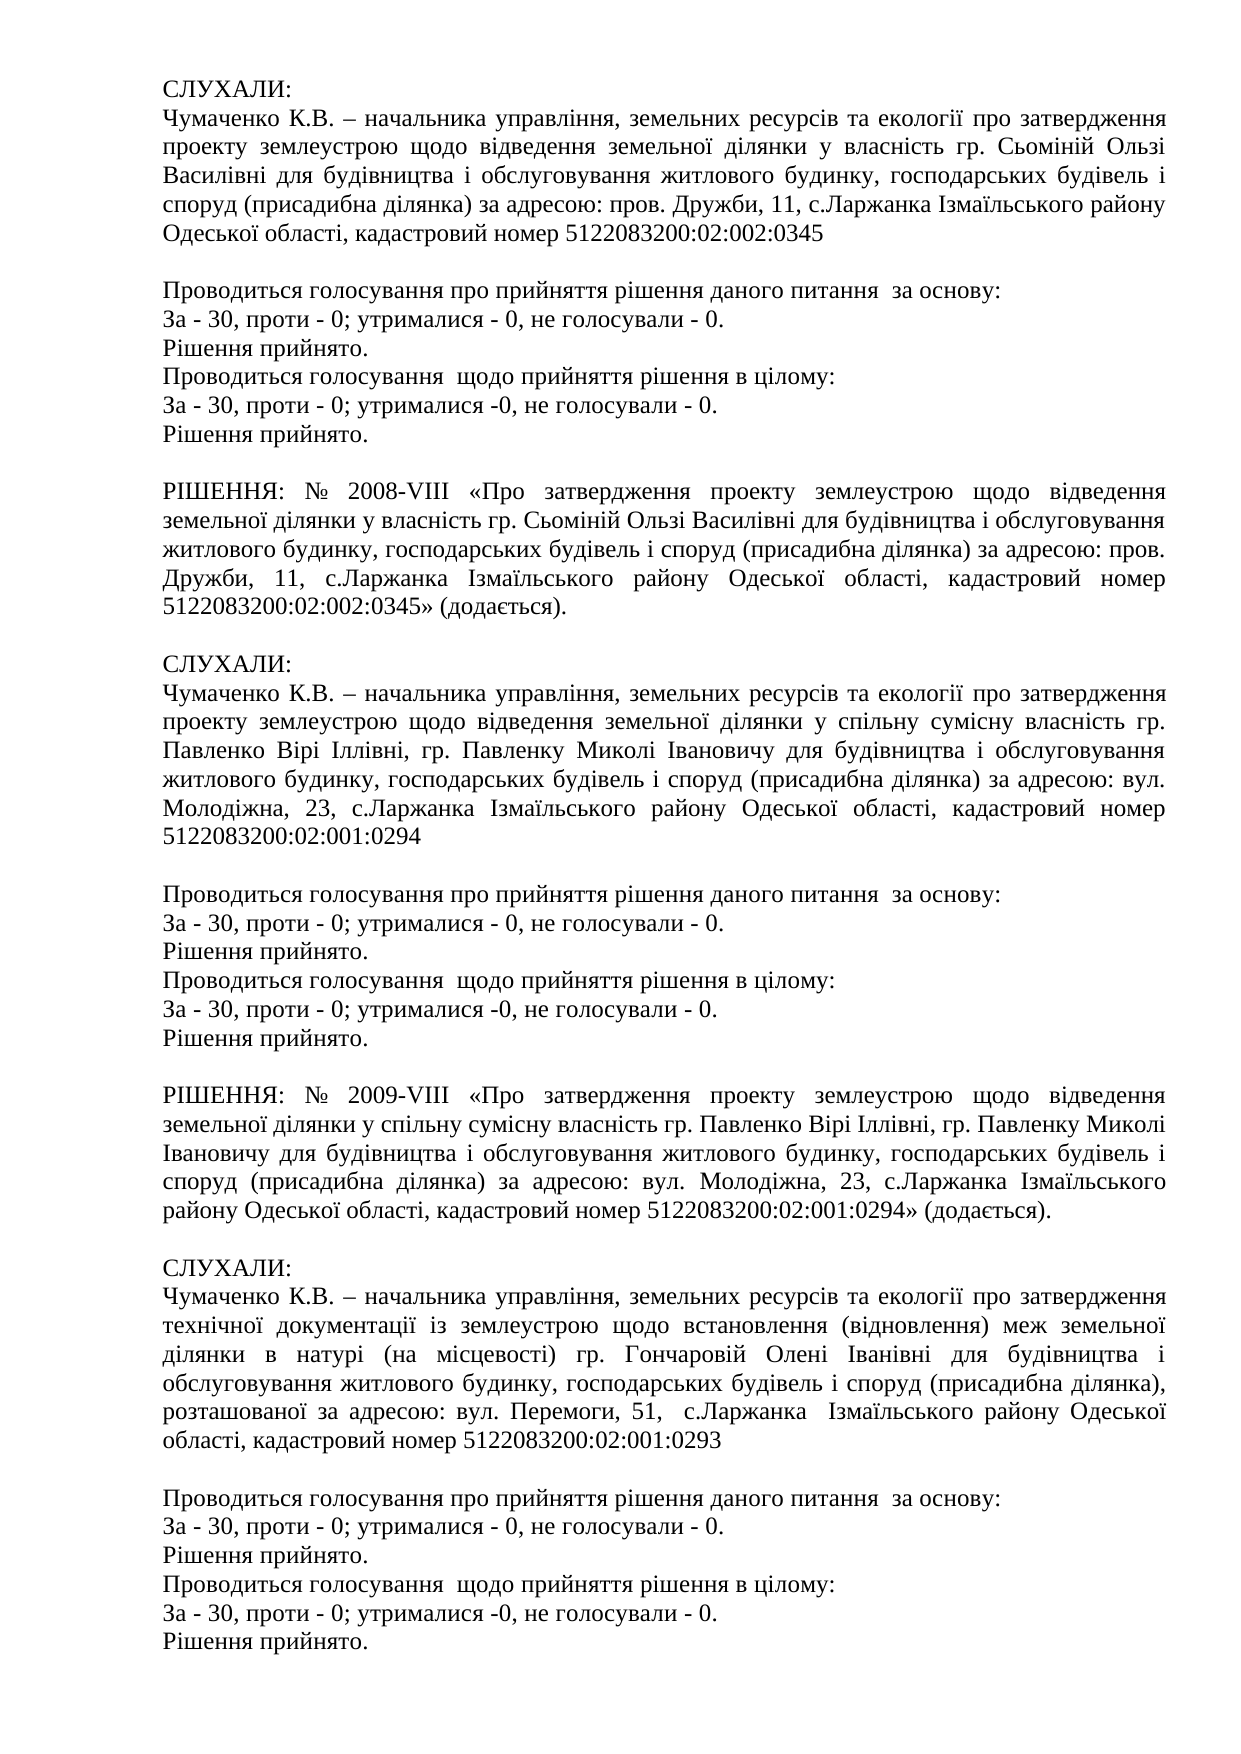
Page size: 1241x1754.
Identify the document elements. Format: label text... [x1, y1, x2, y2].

text Проводиться голосування про прийняття рішення даного питання за основу: [162, 879, 1167, 908]
text За - 30, проти - 0; утрималися - 0, не голосували - 0. [162, 304, 1167, 333]
text СЛУХАЛИ: [162, 649, 1167, 678]
text СЛУХАЛИ: [162, 74, 1167, 103]
text За - 30, проти - 0; утрималися - 0, не голосували - 0. [162, 908, 1167, 936]
text За - 30, проти - 0; утрималися -0, не голосували - 0. [162, 1598, 1167, 1626]
text За - 30, проти - 0; утрималися - 0, не голосували - 0. [162, 1511, 1167, 1540]
text Рішення прийнято. [162, 419, 1167, 448]
text РІШЕННЯ: № 2009-VIII «Про затвердження проекту землеустрою щодо відведення земельної ділянки у спільну сумісну власність гр. Павленко Вірі Іллівні, гр. Павленку Миколі Івановичу для будівництва і обслуговування житлового будинку, господарських будівель і споруд (присадибна ділянка) за адресою: вул. Молодіжна, 23, с.Ларжанка Ізмаїльського району Одеської області, кадастровий номер 5122083200:02:001:0294» (додається). [162, 1080, 1167, 1224]
text Рішення прийнято. [162, 1023, 1167, 1051]
text Проводиться голосування щодо прийняття рішення в цілому: [162, 361, 1167, 390]
text Рішення прийнято. [162, 1626, 1167, 1655]
text Проводиться голосування щодо прийняття рішення в цілому: [162, 1569, 1167, 1598]
text За - 30, проти - 0; утрималися -0, не голосували - 0. [162, 390, 1167, 419]
text РІШЕННЯ: № 2008-VIII «Про затвердження проекту землеустрою щодо відведення земельної ділянки у власність гр. Сьоміній Ользі Василівні для будівництва і обслуговування житлового будинку, господарських будівель і споруд (присадибна ділянка) за адресою: пров. Дружби, 11, с.Ларжанка Ізмаїльського району Одеської області, кадастровий номер 5122083200:02:002:0345» (додається). [162, 476, 1167, 620]
text Проводиться голосування щодо прийняття рішення в цілому: [162, 965, 1167, 994]
text Чумаченко К.В. – начальника управління, земельних ресурсів та екології про затвердження проекту землеустрою щодо відведення земельної ділянки у власність гр. Сьоміній Ользі Василівні для будівництва і обслуговування житлового будинку, господарських будівель і споруд (присадибна ділянка) за адресою: пров. Дружби, 11, с.Ларжанка Ізмаїльського району Одеської області, кадастровий номер 5122083200:02:002:0345 [162, 103, 1167, 246]
text Проводиться голосування про прийняття рішення даного питання за основу: [162, 275, 1167, 304]
text За - 30, проти - 0; утрималися -0, не голосували - 0. [162, 994, 1167, 1023]
text Проводиться голосування про прийняття рішення даного питання за основу: [162, 1483, 1167, 1511]
text Рішення прийнято. [162, 333, 1167, 361]
text Рішення прийнято. [162, 936, 1167, 965]
text Рішення прийнято. [162, 1540, 1167, 1569]
text Чумаченко К.В. – начальника управління, земельних ресурсів та екології про затвердження технічної документації із землеустрою щодо встановлення (відновлення) меж земельної ділянки в натурі (на місцевості) гр. Гончаровій Олені Іванівні для будівництва і обслуговування житлового будинку, господарських будівель і споруд (присадибна ділянка), розташованої за адресою: вул. Перемоги, 51, с.Ларжанка Ізмаїльського району Одеської області, кадастровий номер 5122083200:02:001:0293 [162, 1281, 1167, 1454]
text Чумаченко К.В. – начальника управління, земельних ресурсів та екології про затвердження проекту землеустрою щодо відведення земельної ділянки у спільну сумісну власність гр. Павленко Вірі Іллівні, гр. Павленку Миколі Івановичу для будівництва і обслуговування житлового будинку, господарських будівель і споруд (присадибна ділянка) за адресою: вул. Молодіжна, 23, с.Ларжанка Ізмаїльського району Одеської області, кадастровий номер 5122083200:02:001:0294 [162, 678, 1167, 850]
text СЛУХАЛИ: [162, 1253, 1167, 1281]
